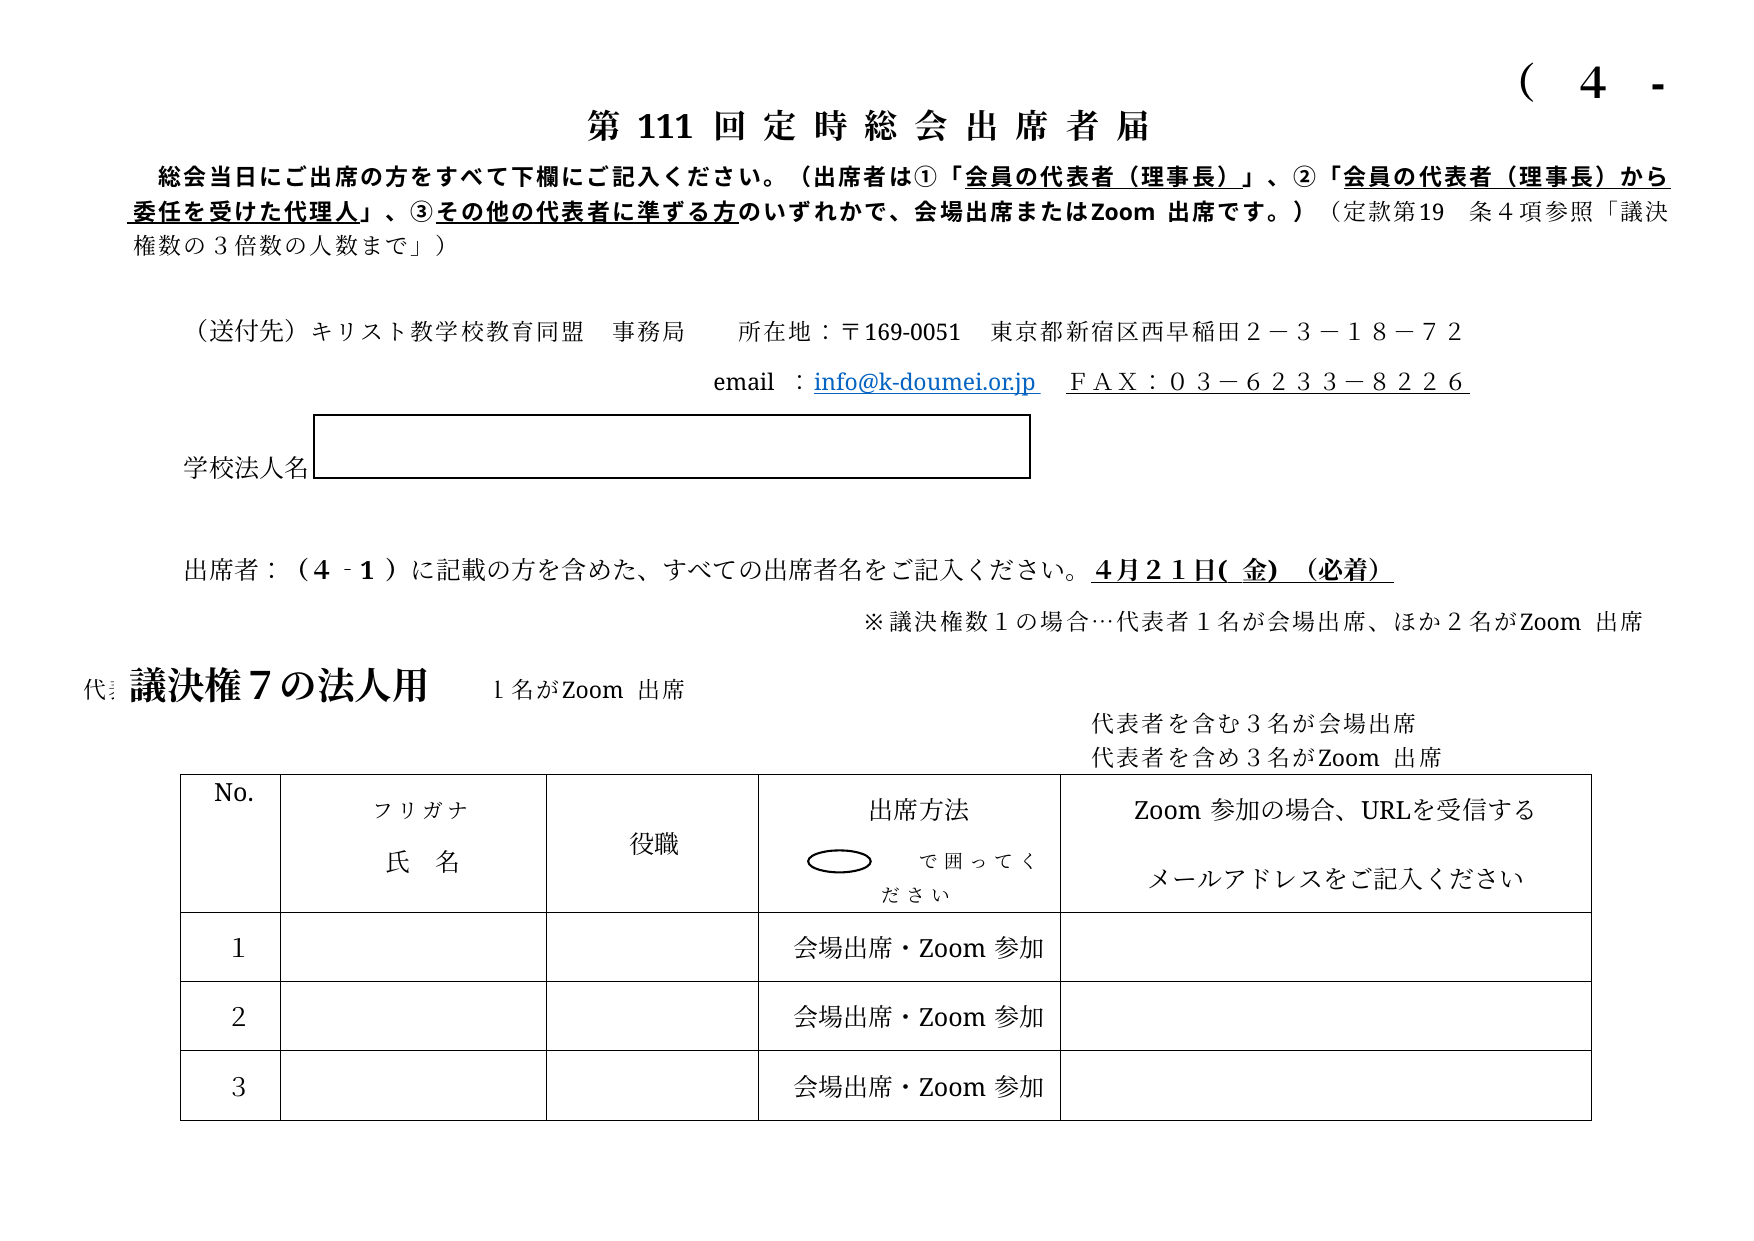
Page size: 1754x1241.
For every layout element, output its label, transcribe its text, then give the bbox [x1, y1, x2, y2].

table_header Zoom参加の場合、URLを受信する メールアドレスをご記入ください [1061, 775, 1591, 912]
table_cell 会場出席・Zoom参加 [759, 1051, 1060, 1120]
text ※議決権数１の場合…代表者１名が会場出席、ほか２名がZoom出席 [83, 603, 1671, 637]
table_cell １ [181, 913, 280, 981]
table_cell [1061, 1051, 1591, 1120]
table_cell [547, 1051, 758, 1120]
text 第111回定時総会出席者届 [83, 91, 1671, 159]
text email：info@k-doumei.or.jp ＦＡＸ：０３－６２３３－８２２６ [216, 364, 1671, 398]
table_header フリガナ 氏 名 [281, 775, 546, 912]
text 総会当日にご出席の方をすべて下欄にご記入ください。（出席者は①「会員の代表者（理事長）」、②「会員の代表者（理事長）から委任を受けた代理人」、③その他の代表者に準ずる方のいずれかで、会場出席またはZoom出席です。）（定款第19条４項参照「議決権数の３倍数の人数まで」） [127, 159, 1671, 261]
table_header 役職 [547, 775, 758, 912]
text 学校法人名 [83, 432, 1671, 501]
table_header 出席方法 で囲ってください [759, 775, 1060, 912]
text 代表者を含む３名が会場出席 [83, 706, 1671, 740]
table_cell [1061, 982, 1591, 1050]
table_cell 会場出席・Zoom参加 [759, 913, 1060, 981]
text 代表者を含む２名が会場出席、ほか１名がZoom出席 [83, 637, 1671, 706]
table_cell [1061, 913, 1591, 981]
text 代表者を含め３名がZoom出席 [83, 740, 1671, 774]
text （送付先）キリスト教学校教育同盟 事務局 所在地：〒169-0051 東京都新宿区西早稲田２－３－１８－７２ [83, 296, 1671, 364]
table_cell ２ [181, 982, 280, 1050]
table_cell ３ [181, 1051, 280, 1120]
table_cell [281, 913, 546, 981]
table_cell [281, 982, 546, 1050]
table_cell [547, 913, 758, 981]
table_cell 会場出席・Zoom参加 [759, 982, 1060, 1050]
table_cell [547, 982, 758, 1050]
table_cell [281, 1051, 546, 1120]
text 出席者：（４‐1）に記載の方を含めた、すべての出席者名をご記入ください。４月２１日(金)（必着） [83, 535, 1671, 603]
table_header No. [181, 775, 280, 912]
